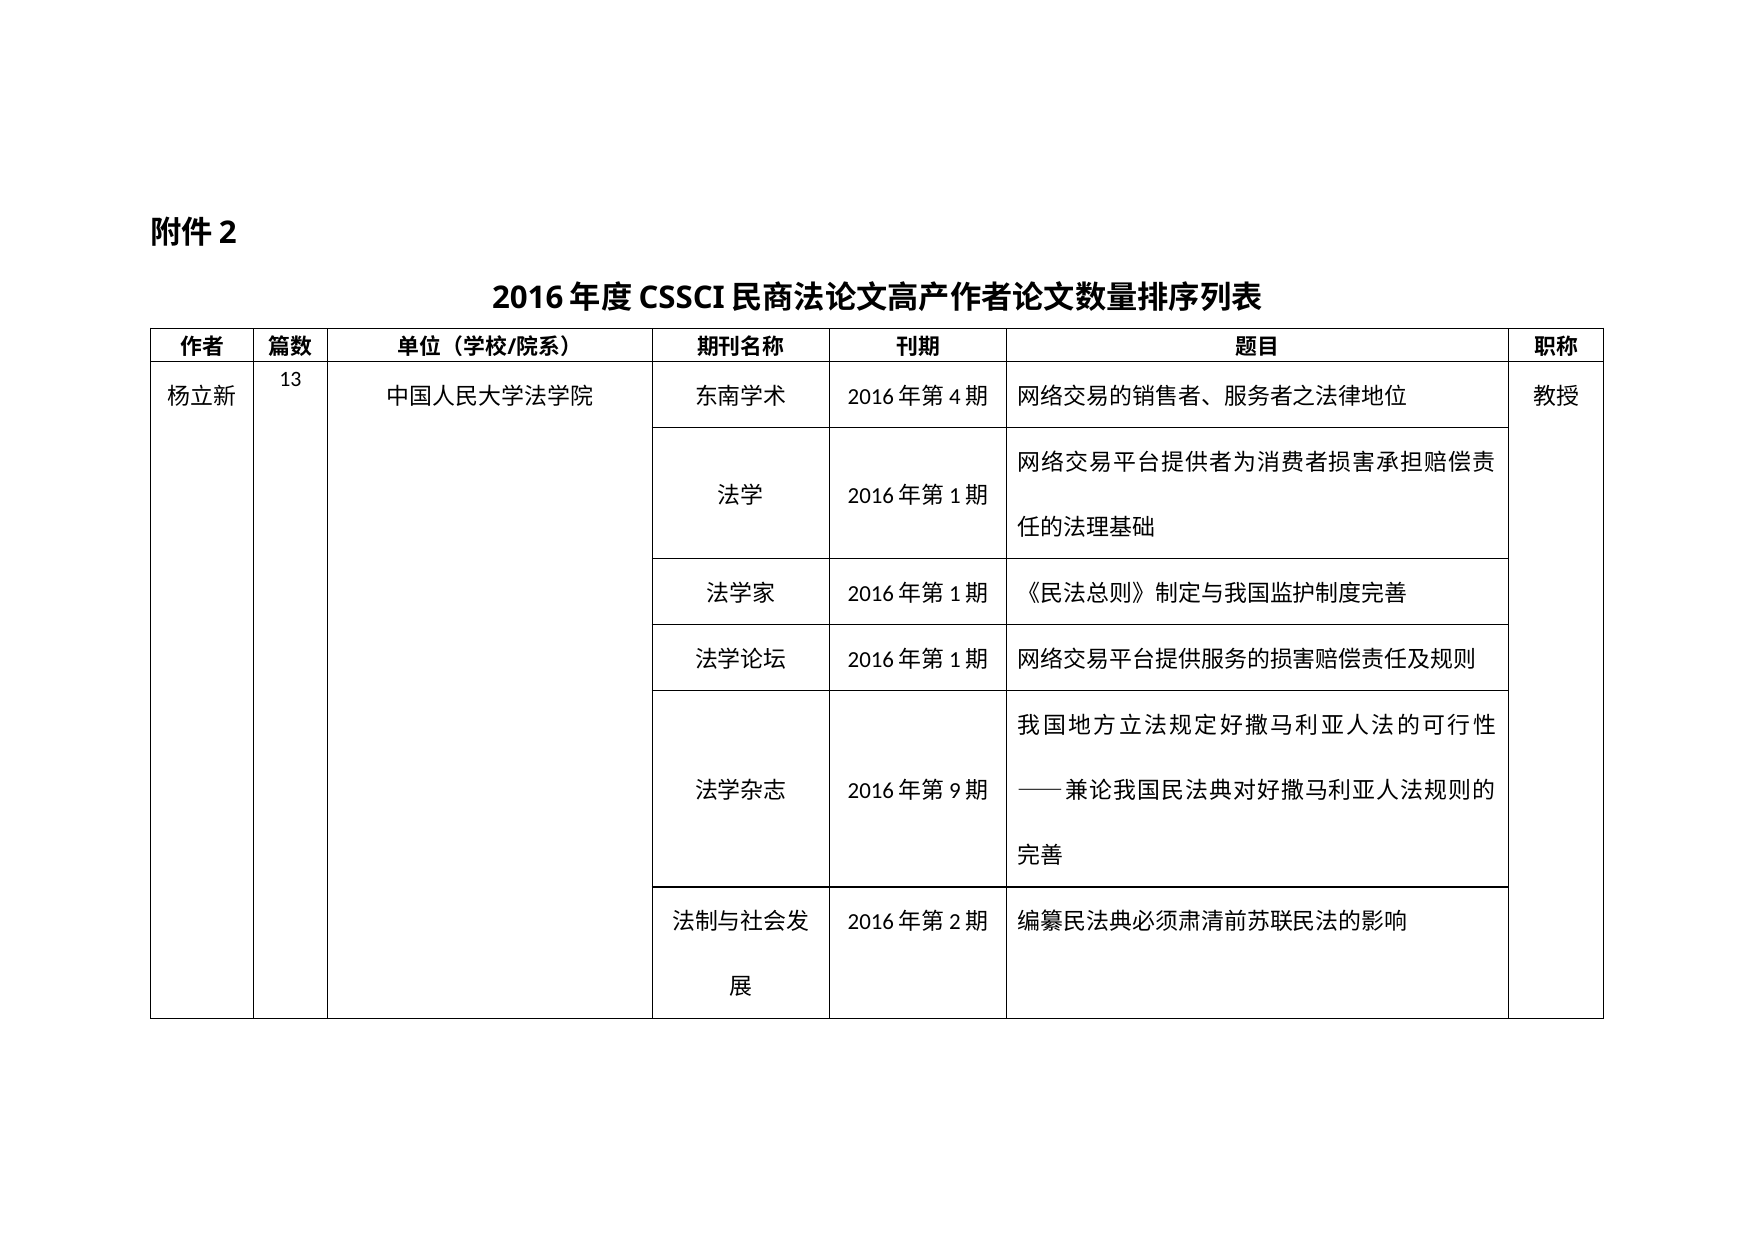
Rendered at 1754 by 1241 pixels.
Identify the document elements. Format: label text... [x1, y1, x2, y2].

table_cell 法学论坛 [653, 625, 829, 690]
table_cell 我国地方立法规定好撒马利亚人法的可行性——兼论我国民法典对好撒马利亚人法规则的完善 [1007, 691, 1508, 886]
table_header 职称 [1509, 329, 1603, 361]
table_cell 杨立新 [151, 362, 253, 1017]
table_cell 东南学术 [653, 362, 829, 427]
table_cell 教授 [1509, 362, 1603, 1017]
table_cell 网络交易平台提供者为消费者损害承担赔偿责任的法理基础 [1007, 428, 1508, 558]
table_header 刊期 [830, 329, 1006, 361]
table_header 单位（学校/院系） [328, 329, 652, 361]
table_cell 法学 [653, 428, 829, 558]
table_cell 法学杂志 [653, 691, 829, 886]
table_cell 网络交易的销售者、服务者之法律地位 [1007, 362, 1508, 427]
table_cell 2016年第2期 [830, 888, 1006, 1017]
table_header 期刊名称 [653, 329, 829, 361]
table_cell 法制与社会发展 [653, 888, 829, 1017]
table_header 篇数 [254, 329, 327, 361]
table_cell 2016年第4期 [830, 362, 1006, 427]
table_cell 2016年第9期 [830, 691, 1006, 886]
table_cell 编纂民法典必须肃清前苏联民法的影响 [1007, 888, 1508, 1017]
list 2016年度CSSCI民商法论文高产作者论文数量排序列表 [150, 263, 1604, 328]
text 附件2 [150, 198, 1604, 263]
table_cell 13 [254, 362, 327, 1017]
table_cell 法学家 [653, 559, 829, 624]
table_cell 2016年第1期 [830, 625, 1006, 690]
table_cell 《民法总则》制定与我国监护制度完善 [1007, 559, 1508, 624]
table_cell 网络交易平台提供服务的损害赔偿责任及规则 [1007, 625, 1508, 690]
table_header 作者 [151, 329, 253, 361]
table_cell 中国人民大学法学院 [328, 362, 652, 1017]
table_cell 2016年第1期 [830, 428, 1006, 558]
table_header 题目 [1007, 329, 1508, 361]
table_cell 2016年第1期 [830, 559, 1006, 624]
